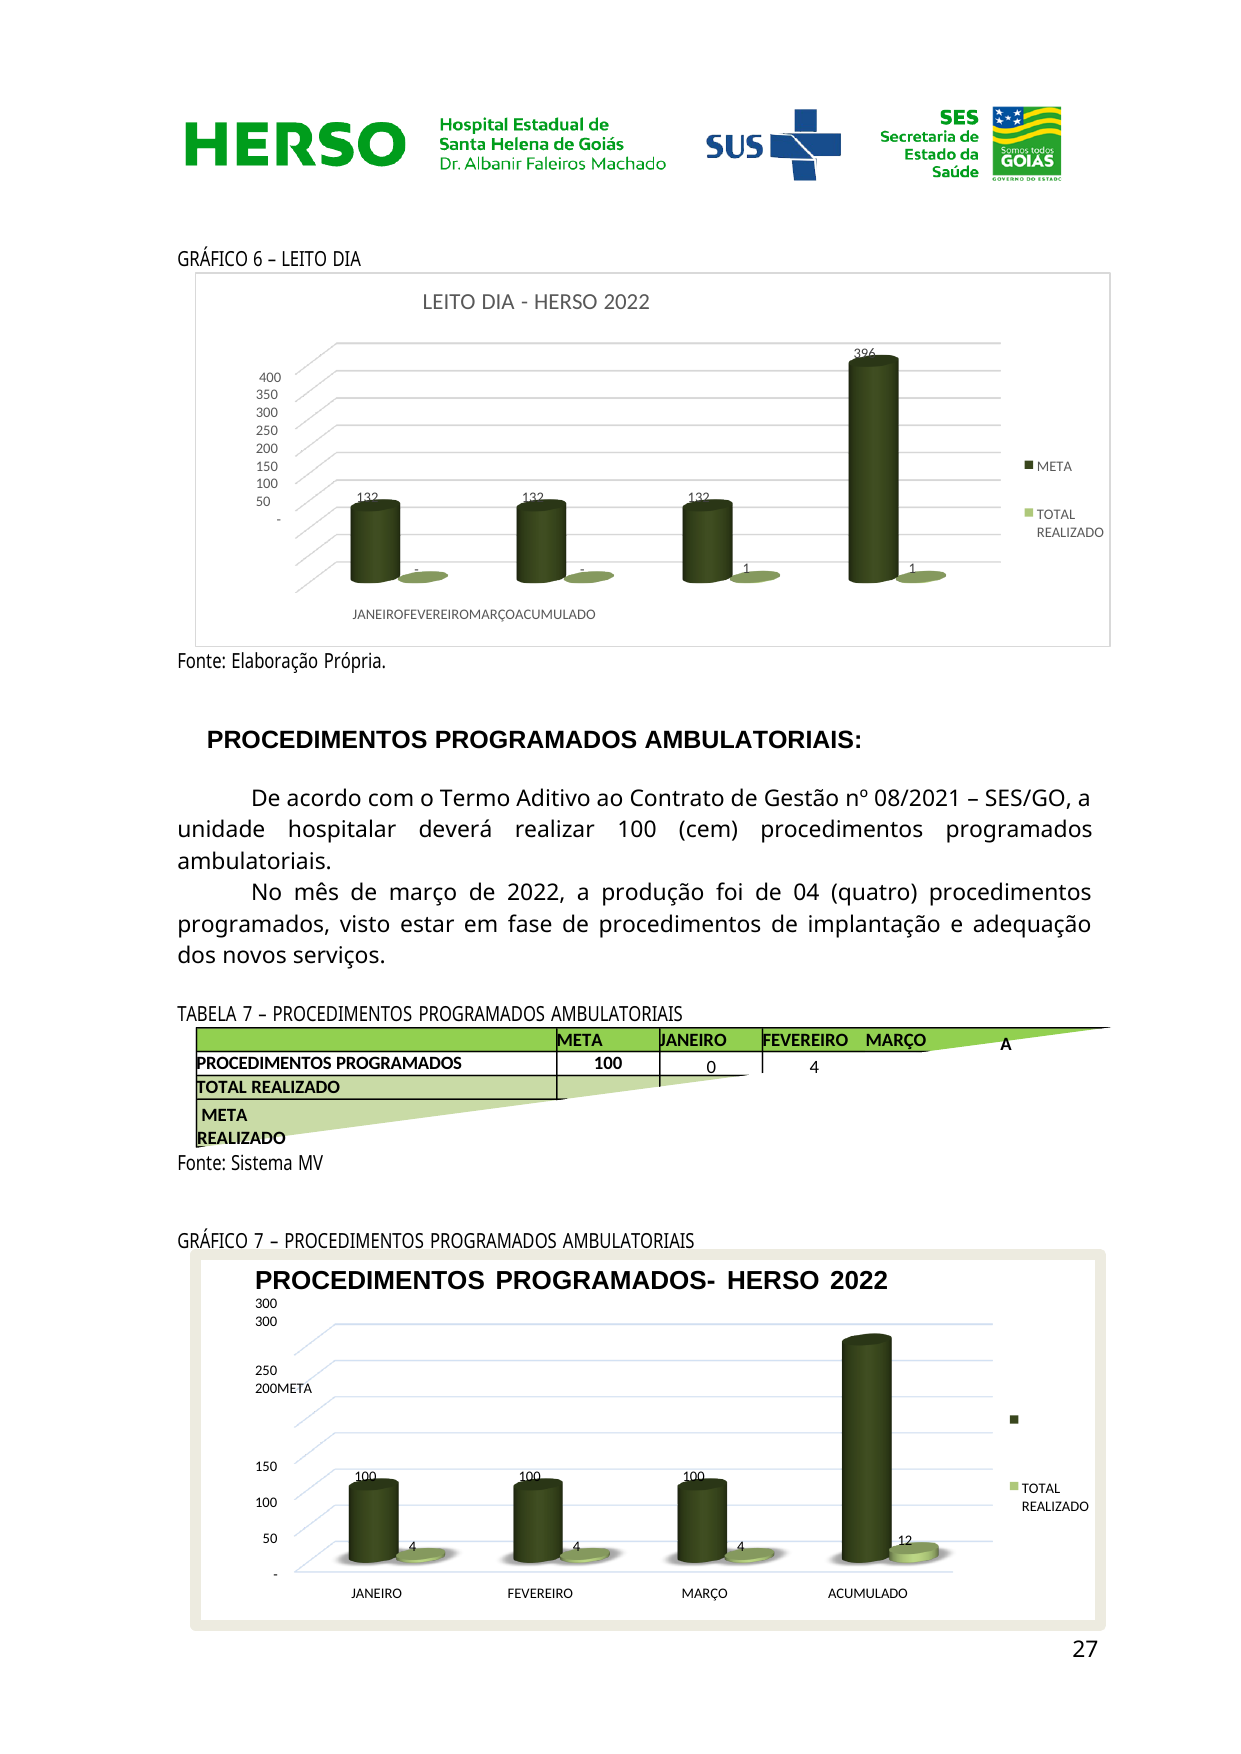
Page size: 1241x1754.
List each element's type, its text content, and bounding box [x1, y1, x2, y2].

text No mês de março de 2022, a produção foi de 04 (quatro) procedimentos programados, visto estar em fase de procedimentos de implantação e adequação dos novos serviços. [177, 876, 1092, 970]
text Fonte: Elaboração Própria. [177, 646, 1115, 675]
text De acordo com o Termo Aditivo ao Contrato de Gestão nº 08/2021 – SES/GO, a unidade hospitalar deverá realizar 100 (cem) procedimentos programados ambulatoriais. [177, 782, 1093, 876]
subtitle PROCEDIMENTOS PROGRAMADOS AMBULATORIAIS: [207, 725, 1115, 753]
text GRÁFICO 7 – PROCEDIMENTOS PROGRAMADOS AMBULATORIAIS [177, 1226, 1115, 1255]
picture [294, 342, 1001, 593]
text GRÁFICO 6 – LEITO DIA [177, 244, 1115, 273]
text TABELA 7 – PROCEDIMENTOS PROGRAMADOS AMBULATORIAIS [177, 999, 1115, 1027]
picture [185, 106, 1062, 181]
picture [293, 1323, 993, 1573]
text Fonte: Sistema MV [177, 1148, 1115, 1176]
